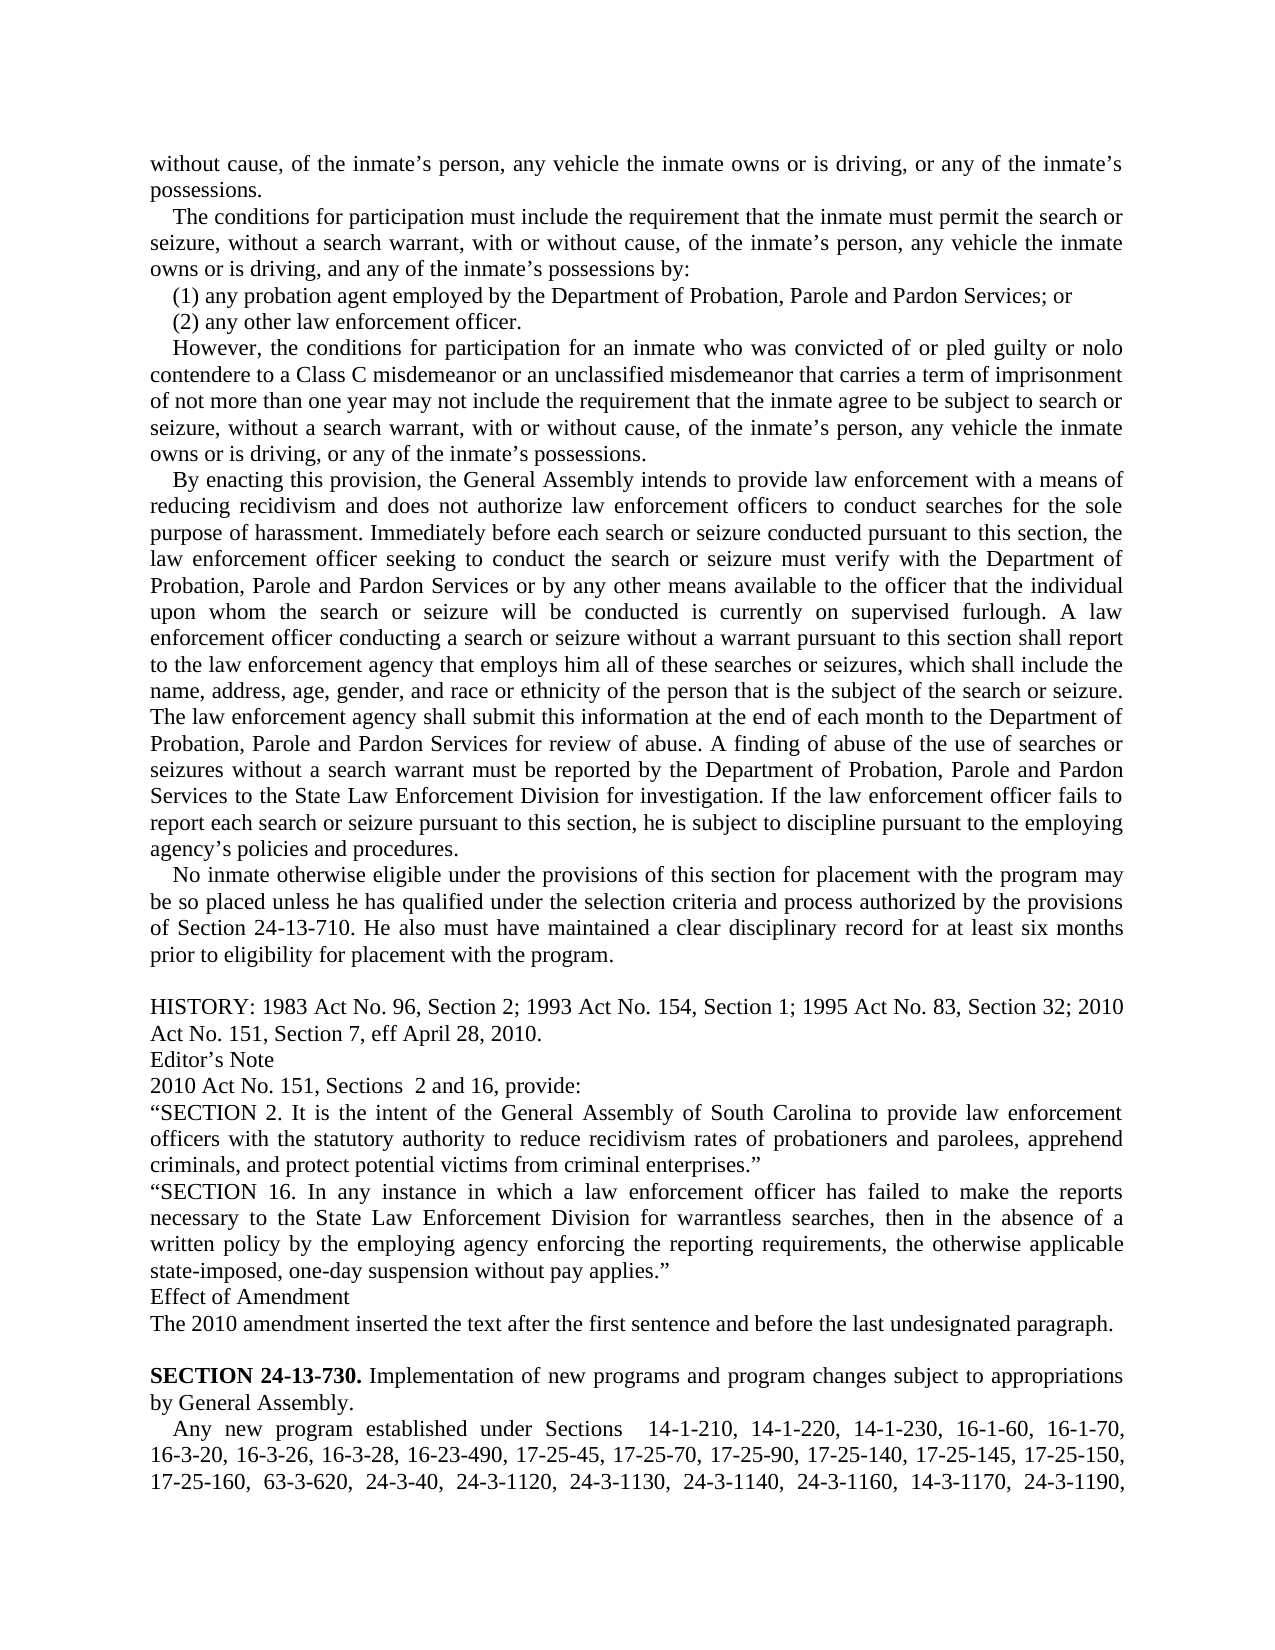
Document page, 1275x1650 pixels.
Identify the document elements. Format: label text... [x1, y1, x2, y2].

text Editor’s Note [150, 1046, 1125, 1072]
text (1) any probation agent employed by the Department of Probation, Parole and Pardon Services; or [150, 282, 1125, 308]
text However, the conditions for participation for an inmate who was convicted of or pled guilty or nolo contendere to a Class C misdemeanor or an unclassified misdemeanor that carries a term of imprisonment of not more than one year may not include the requirement that the inmate agree to be subject to search or seizure, without a search warrant, with or without cause, of the inmate’s person, any vehicle the inmate owns or is driving, or any of the inmate’s possessions. [150, 334, 1125, 466]
text The conditions for participation must include the requirement that the inmate must permit the search or seizure, without a search warrant, with or without cause, of the inmate’s person, any vehicle the inmate owns or is driving, and any of the inmate’s possessions by: [150, 203, 1125, 282]
text Effect of Amendment [150, 1283, 1125, 1309]
text The 2010 amendment inserted the text after the first sentence and before the last undesignated paragraph. [150, 1309, 1125, 1336]
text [150, 150, 1125, 203]
text No inmate otherwise eligible under the provisions of this section for placement with the program may be so placed unless he has qualified under the selection criteria and process authorized by the provisions of Section 24-13-710. He also must have maintained a clear disciplinary record for at least six months prior to eligibility for placement with the program. [150, 862, 1125, 967]
text HISTORY: 1983 Act No. 96, Section 2; 1993 Act No. 154, Section 1; 1995 Act No. 83, Section 32; 2010 Act No. 151, Section 7, eff April 28, 2010. [150, 993, 1125, 1046]
text 2010 Act No. 151, Sections 2 and 16, provide: [150, 1072, 1125, 1099]
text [150, 1415, 1125, 1494]
text “SECTION 2. It is the intent of the General Assembly of South Carolina to provide law enforcement officers with the statutory authority to reduce recidivism rates of probationers and parolees, apprehend criminals, and protect potential victims from criminal enterprises.” [150, 1099, 1125, 1178]
text (2) any other law enforcement officer. [150, 308, 1125, 334]
text “SECTION 16. In any instance in which a law enforcement officer has failed to make the reports necessary to the State Law Enforcement Division for warrantless searches, then in the absence of a written policy by the employing agency enforcing the reporting requirements, the otherwise applicable state-imposed, one-day suspension without pay applies.” [150, 1178, 1125, 1283]
text By enacting this provision, the General Assembly intends to provide law enforcement with a means of reducing recidivism and does not authorize law enforcement officers to conduct searches for the sole purpose of harassment. Immediately before each search or seizure conducted pursuant to this section, the law enforcement officer seeking to conduct the search or seizure must verify with the Department of Probation, Parole and Pardon Services or by any other means available to the officer that the individual upon whom the search or seizure will be conducted is currently on supervised furlough. A law enforcement officer conducting a search or seizure without a warrant pursuant to this section shall report to the law enforcement agency that employs him all of these searches or seizures, which shall include the name, address, age, gender, and race or ethnicity of the person that is the subject of the search or seizure. The law enforcement agency shall submit this information at the end of each month to the Department of Probation, Parole and Pardon Services for review of abuse. A finding of abuse of the use of searches or seizures without a search warrant must be reported by the Department of Probation, Parole and Pardon Services to the State Law Enforcement Division for investigation. If the law enforcement officer fails to report each search or seizure pursuant to this section, he is subject to discipline pursuant to the employing agency’s policies and procedures. [150, 466, 1125, 862]
text SECTION 24-13-730. Implementation of new programs and program changes subject to appropriations by General Assembly. [150, 1362, 1125, 1415]
